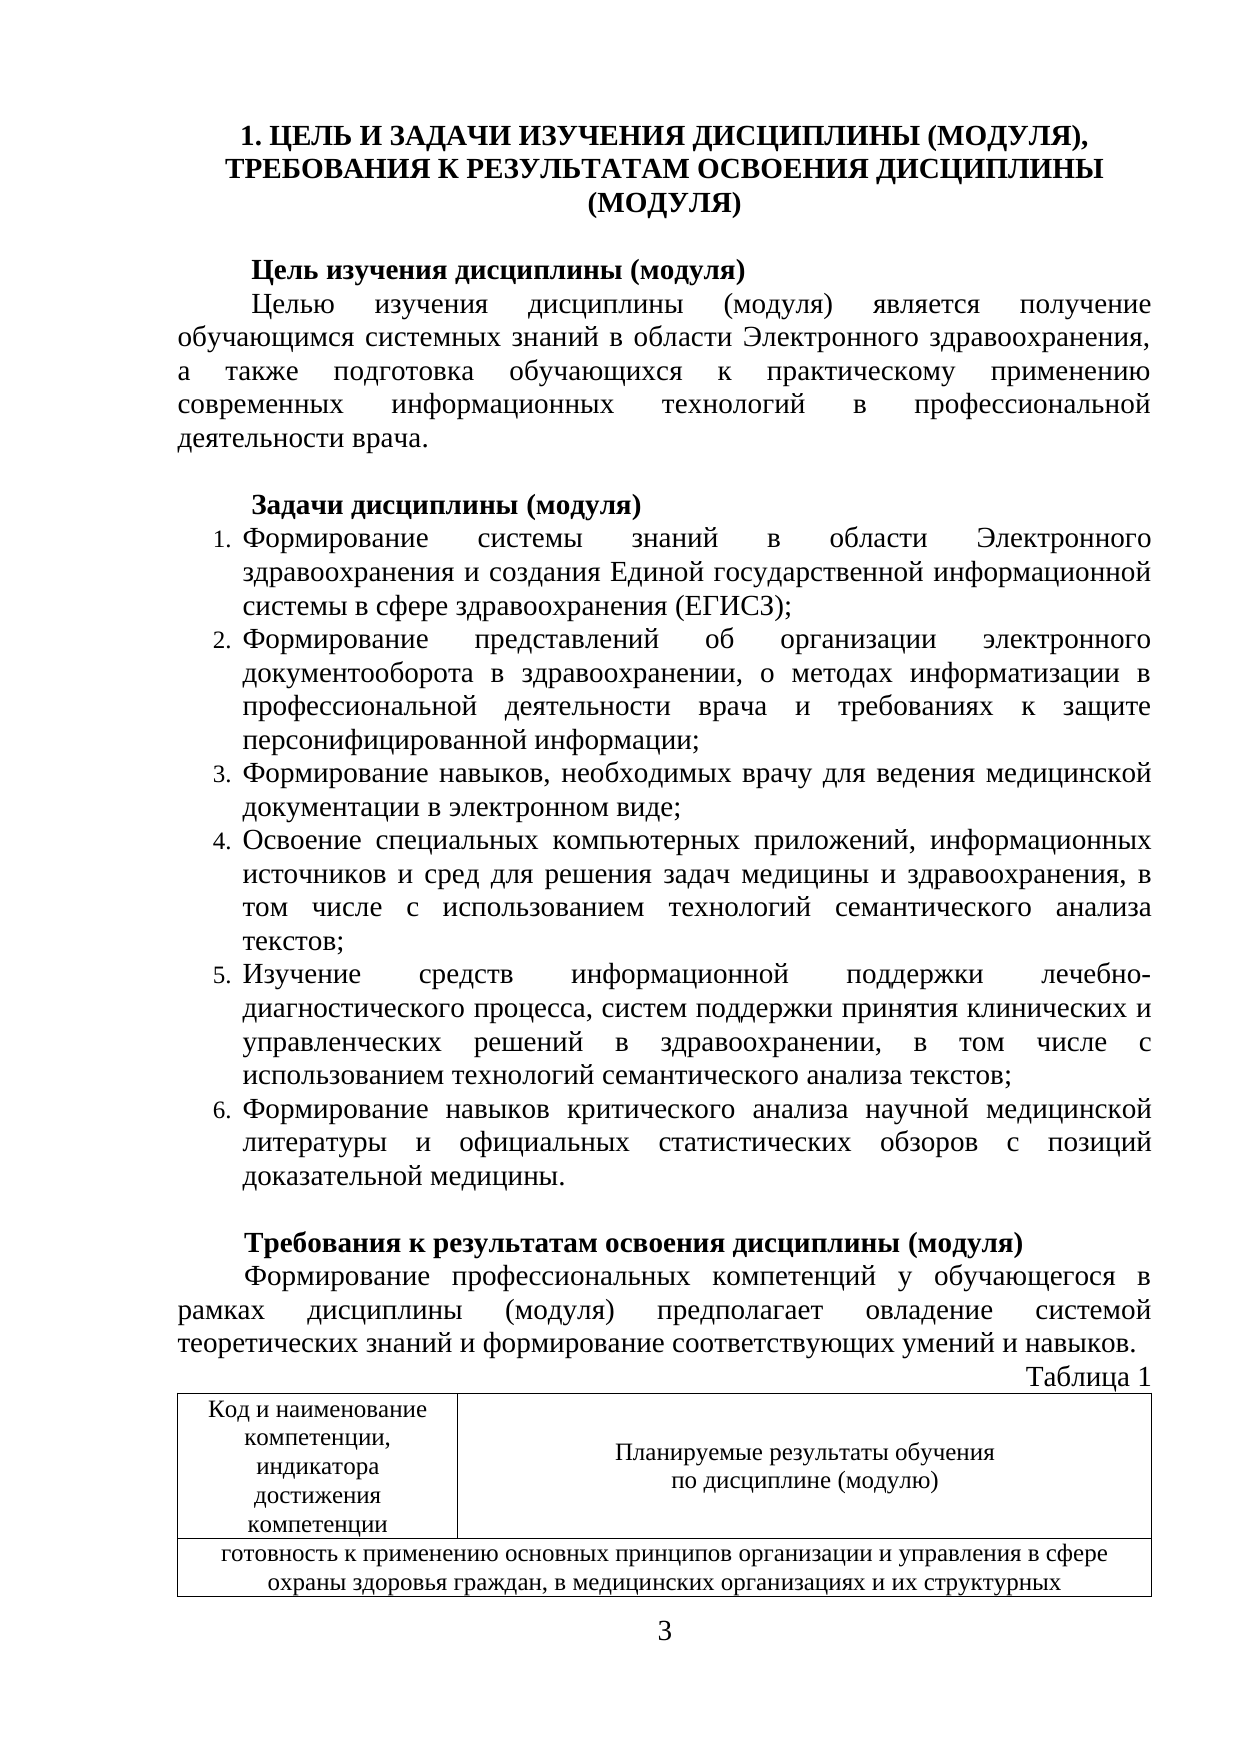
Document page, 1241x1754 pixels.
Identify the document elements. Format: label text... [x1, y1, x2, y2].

list Формирование системы знаний в области Электронного здравоохранения и создания Единой государственной информационной системы в сфере здравоохранения (ЕГИСЗ); [213, 521, 1152, 621]
text Целью изучения дисциплины (модуля) является получение обучающимся системных знаний в области Электронного здравоохранения, а также подготовка обучающихся к практическому применению современных информационных технологий в профессиональной деятельности врача. [177, 286, 1152, 453]
list Освоение специальных компьютерных приложений, информационных источников и сред для решения задач медицины и здравоохранения, в том числе с использованием технологий семантического анализа текстов; [213, 822, 1152, 957]
text Таблица 1 [177, 1359, 1152, 1393]
text Требования к результатам освоения дисциплины (модуля) [177, 1225, 1152, 1258]
list Формирование навыков, необходимых врачу для ведения медицинской документации в электронном виде; [213, 755, 1152, 822]
text Задачи дисциплины (модуля) [177, 487, 1152, 521]
list Формирование представлений об организации электронного документооборота в здравоохранении, о методах информатизации в профессиональной деятельности врача и требованиях к защите персонифицированной информации; [213, 621, 1152, 755]
text Формирование профессиональных компетенций у обучающегося в рамках дисциплины (модуля) предполагает овладение системой теоретических знаний и формирование соответствующих умений и навыков. [177, 1258, 1152, 1359]
table_header Планируемые результаты обучения по дисциплине (модулю) [458, 1394, 1151, 1537]
subtitle 1. ЦЕЛЬ И ЗАДАЧИ ИЗУЧЕНИЯ ДИСЦИПЛИНЫ (МОДУЛЯ), ТРЕБОВАНИЯ К РЕЗУЛЬТАТАМ ОСВОЕНИЯ ДИСЦИПЛИНЫ (МОДУЛЯ) [177, 118, 1152, 219]
list Изучение средств информационной поддержки лечебно-диагностического процесса, систем поддержки принятия клинических и управленческих решений в здравоохранении, в том числе с использованием технологий семантического анализа текстов; [213, 957, 1152, 1091]
table_header Код и наименование компетенции, индикатора достижения компетенции [178, 1394, 457, 1537]
list Формирование навыков критического анализа научной медицинской литературы и официальных статистических обзоров с позиций доказательной медицины. [213, 1091, 1152, 1191]
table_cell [178, 1539, 1151, 1596]
text Цель изучения дисциплины (модуля) [177, 252, 1152, 286]
